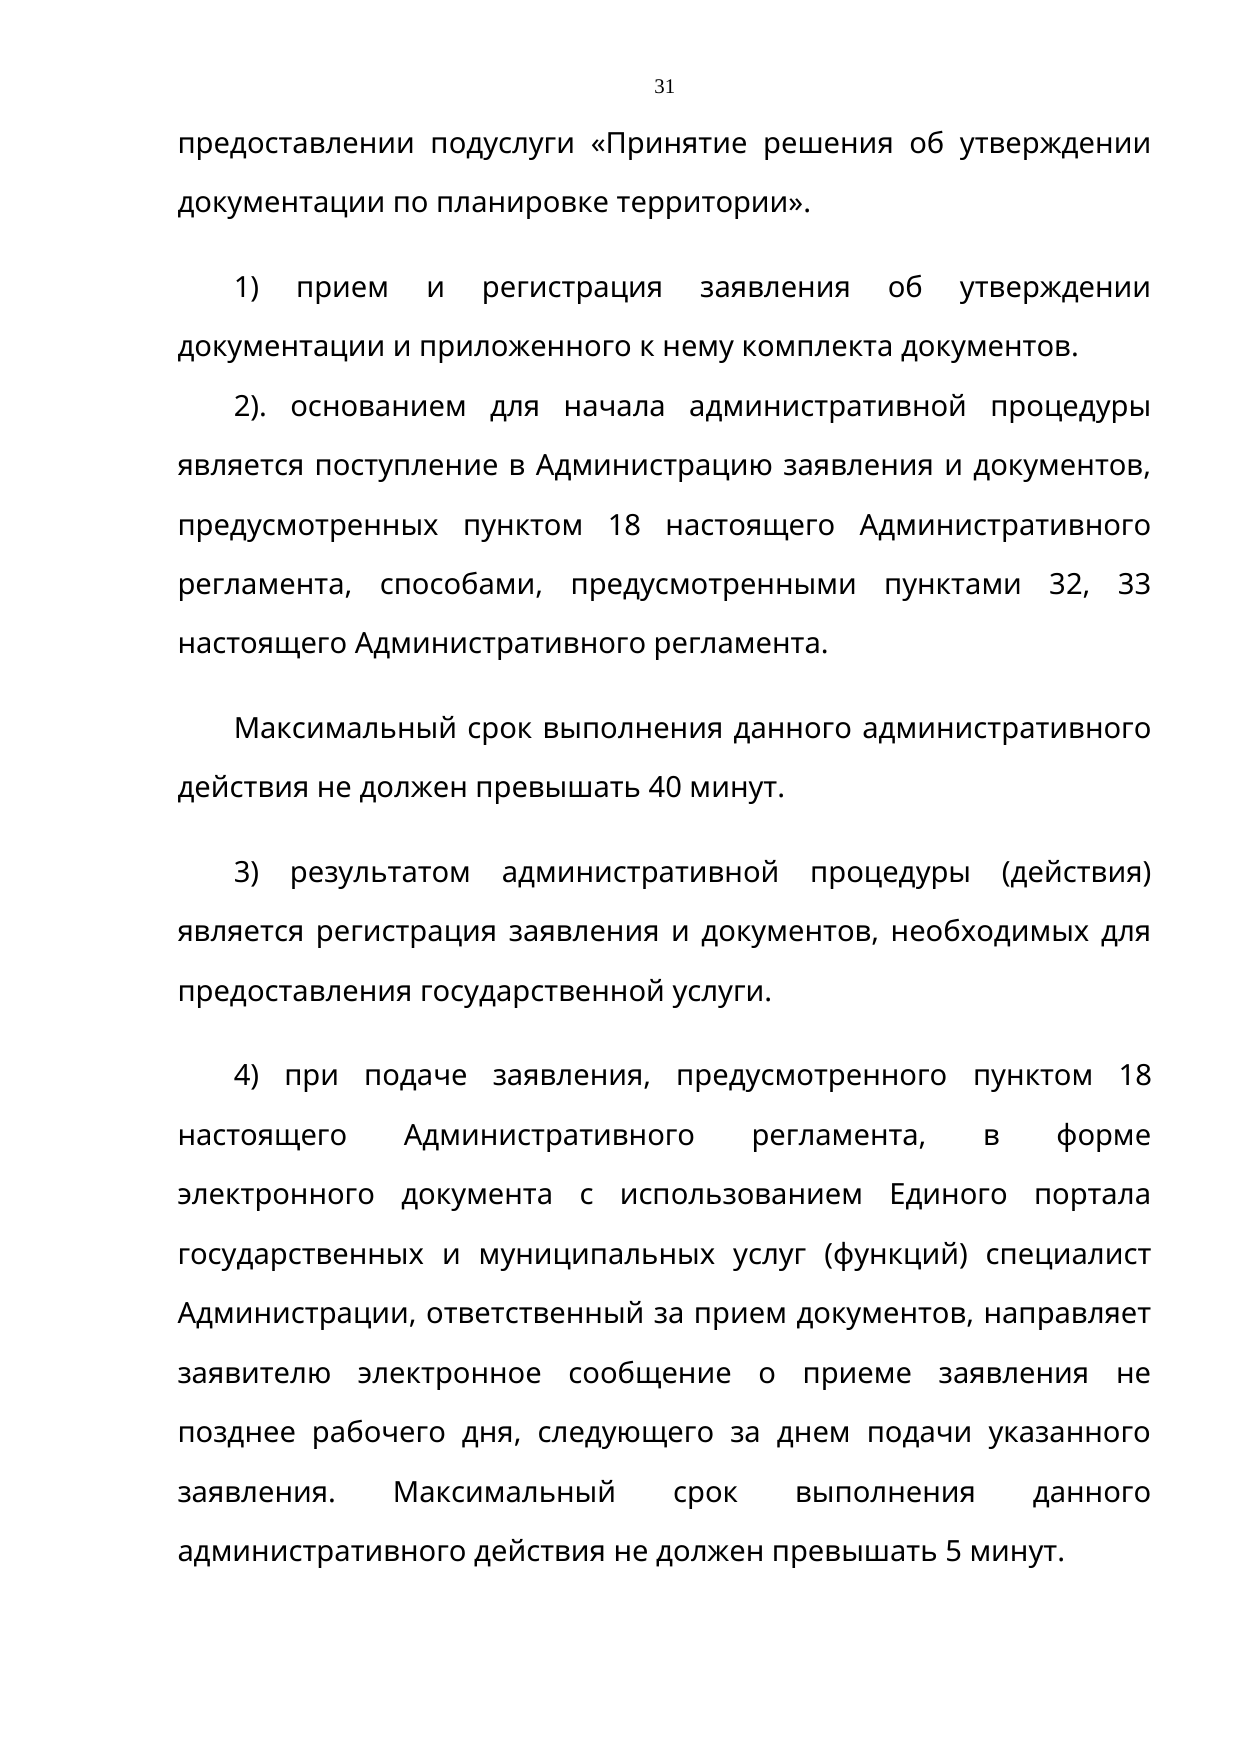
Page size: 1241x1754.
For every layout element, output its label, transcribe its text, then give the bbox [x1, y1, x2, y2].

text 4) при подаче заявления, предусмотренного пунктом 18 настоящего Административного регламента, в форме электронного документа с использованием Единого портала государственных и муниципальных услуг (функций) специалист Администрации, ответственный за прием документов, направляет заявителю электронное сообщение о приеме заявления не позднее рабочего дня, следующего за днем подачи указанного заявления. Максимальный срок выполнения данного административного действия не должен превышать 5 минут. [177, 1054, 1152, 1570]
text Максимальный срок выполнения данного административного действия не должен превышать 40 минут. [177, 707, 1152, 806]
text 1) прием и регистрация заявления об утверждении документации и приложенного к нему комплекта документов. [177, 266, 1152, 365]
text 2). основанием для начала административной процедуры является поступление в Администрацию заявления и документов, предусмотренных пунктом 18 настоящего Административного регламента, способами, предусмотренными пунктами 32, 33 настоящего Административного регламента. [177, 385, 1152, 662]
text 3) результатом административной процедуры (действия) является регистрация заявления и документов, необходимых для предоставления государственной услуги. [177, 851, 1152, 1010]
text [177, 122, 1152, 221]
